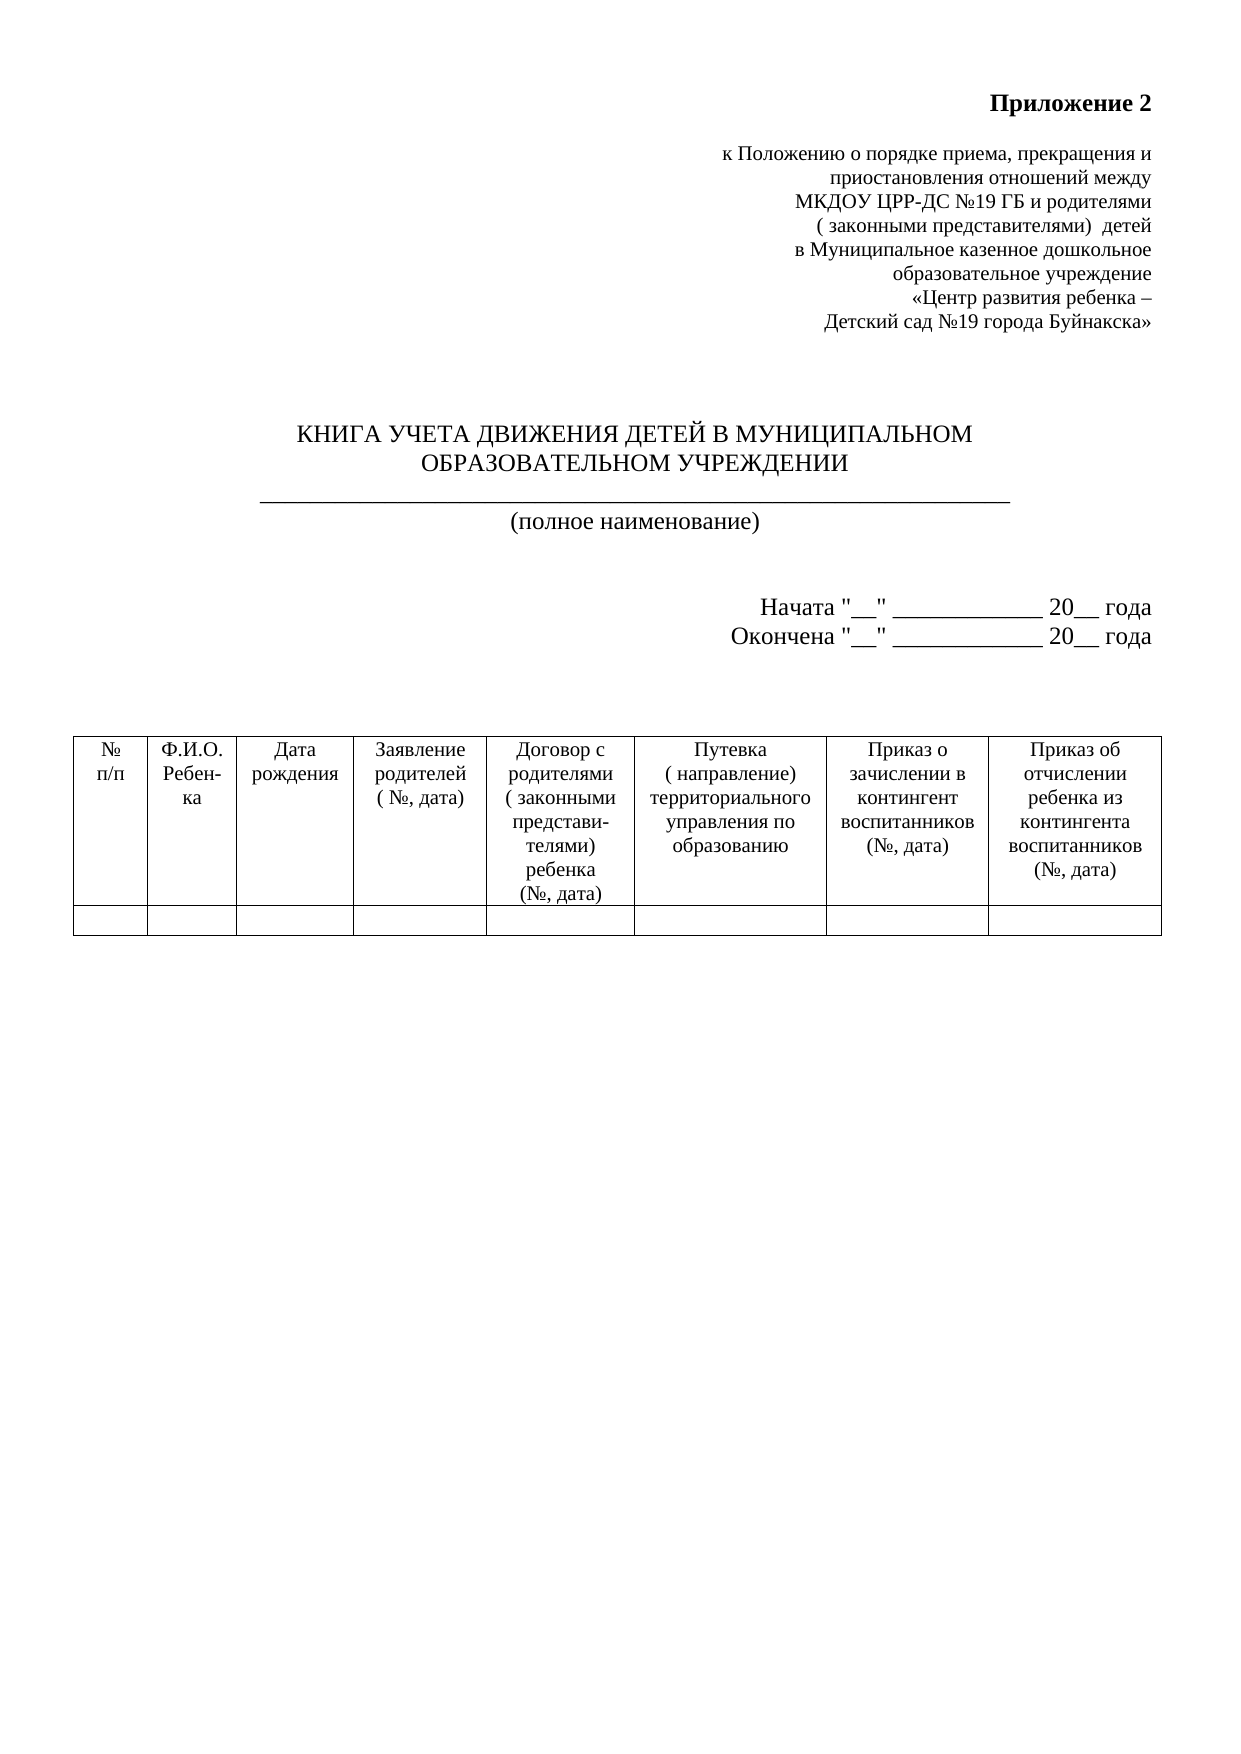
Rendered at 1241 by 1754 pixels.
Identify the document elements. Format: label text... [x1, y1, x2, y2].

text Детский сад №19 города Буйнакска» [118, 309, 1152, 333]
table_cell [635, 906, 826, 935]
text КНИГА УЧЕТА ДВИЖЕНИЯ ДЕТЕЙ В МУНИЦИПАЛЬНОМ [118, 419, 1152, 448]
table_cell [148, 906, 236, 935]
table_header Путевка ( направление) территориального управления по образованию [635, 737, 826, 905]
table_header № п/п [74, 737, 147, 905]
table_cell [74, 906, 147, 935]
text МКДОУ ЦРР-ДС №19 ГБ и родителями [118, 189, 1152, 213]
table_cell [827, 906, 988, 935]
text Начата "__" ____________ 20__ года [118, 592, 1152, 621]
table_header Договор с родителями ( законными представи-телями) ребенка (№, дата) [487, 737, 634, 905]
text Окончена "__" ____________ 20__ года [118, 621, 1152, 649]
text (полное наименование) [118, 506, 1152, 534]
table_header Приказ об отчислении ребенка из контингента воспитанников (№, дата) [989, 737, 1161, 905]
text ОБРАЗОВАТЕЛЬНОМ УЧРЕЖДЕНИИ [118, 448, 1152, 477]
table_cell [354, 906, 486, 935]
table_header Приказ о зачислении в контингент воспитанников (№, дата) [827, 737, 988, 905]
text ( законными представителями) детей [118, 213, 1152, 237]
text приостановления отношений между [118, 165, 1152, 189]
table_header Ф.И.О. Ребен-ка [148, 737, 236, 905]
table_cell [989, 906, 1161, 935]
text образовательное учреждение [118, 261, 1152, 285]
table_cell [487, 906, 634, 935]
text «Центр развития ребенка – [118, 285, 1152, 309]
text в Муниципальное казенное дошкольное [118, 237, 1152, 261]
text ____________________________________________________________ [118, 477, 1152, 506]
table_header Дата рождения [237, 737, 353, 905]
table_header Заявление родителей ( №, дата) [354, 737, 486, 905]
text Приложение 2 [118, 88, 1152, 117]
text к Положению о порядке приема, прекращения и [118, 141, 1152, 165]
table_cell [237, 906, 353, 935]
